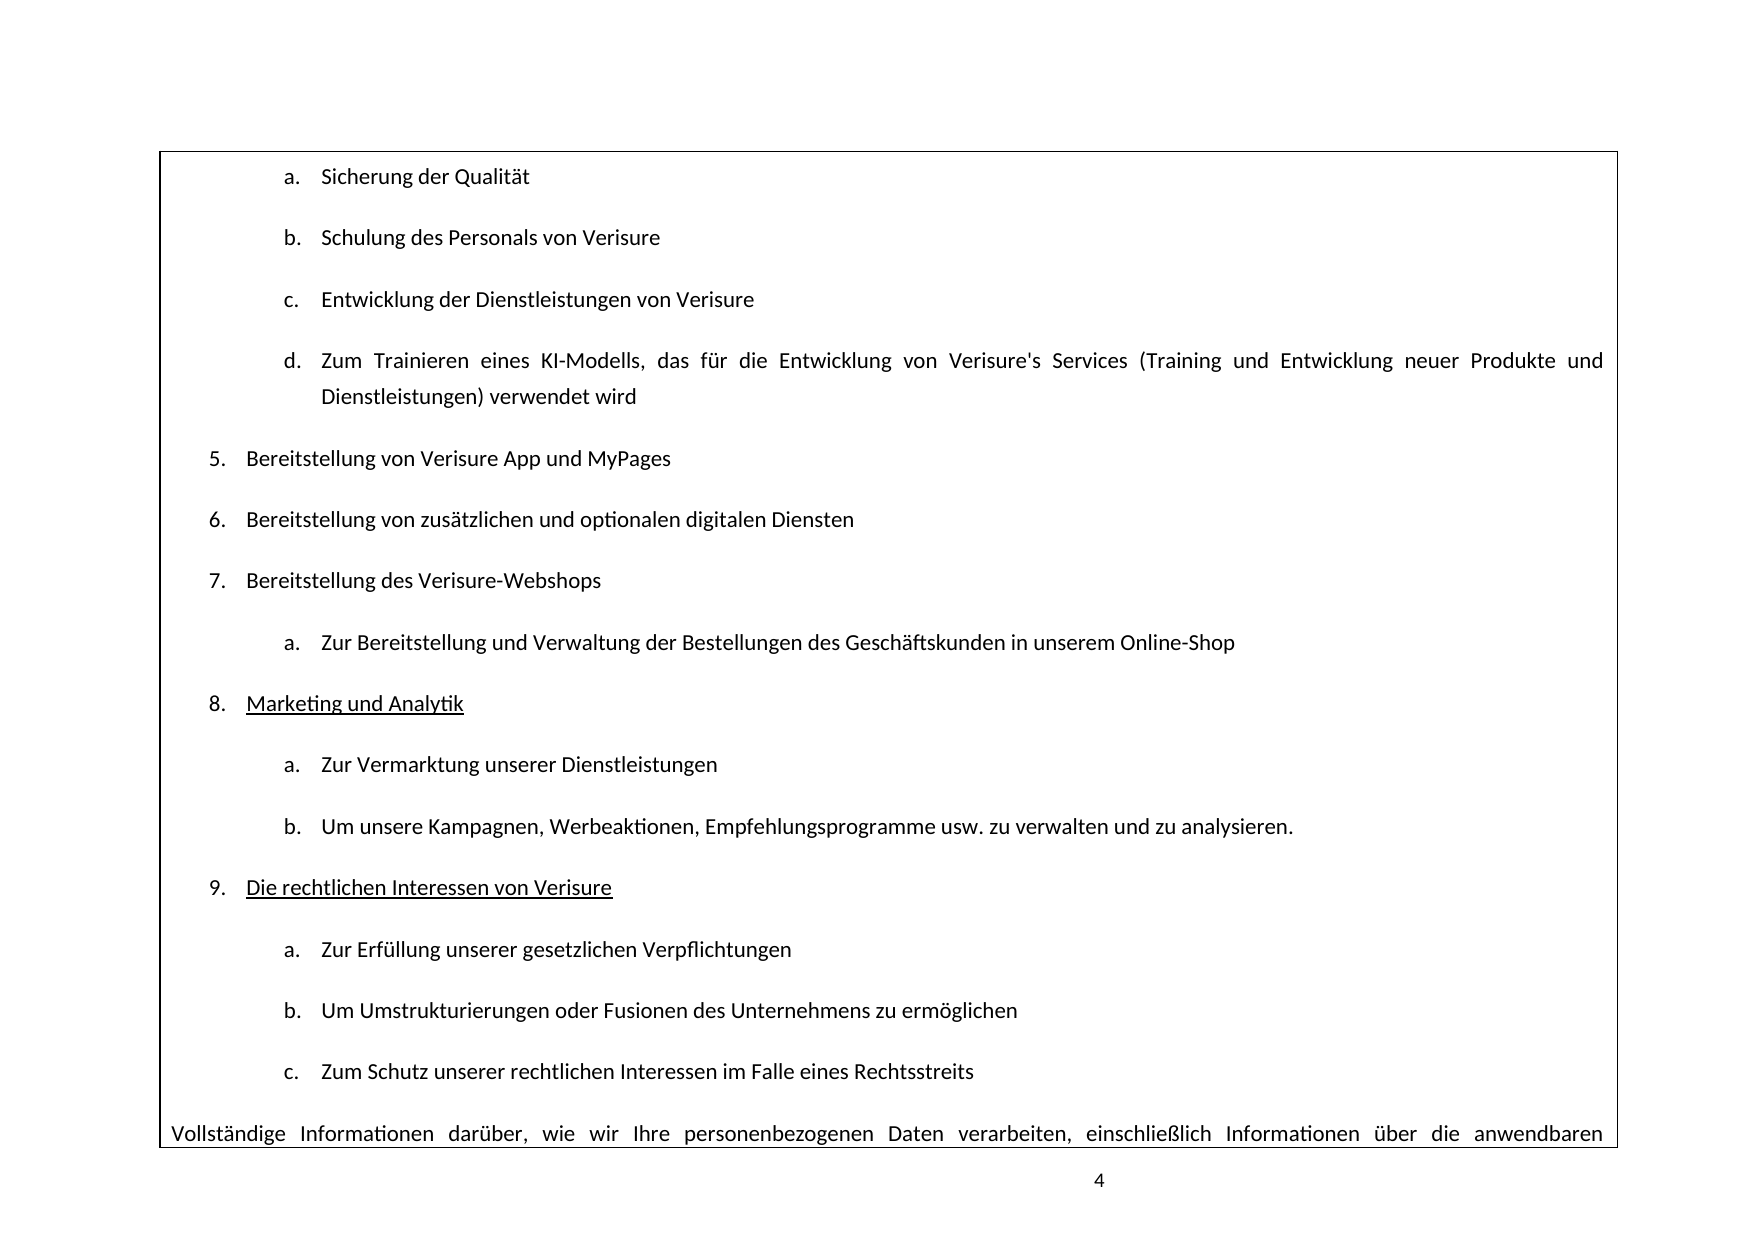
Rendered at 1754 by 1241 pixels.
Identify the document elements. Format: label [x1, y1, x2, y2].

table_cell [161, 152, 1617, 1147]
